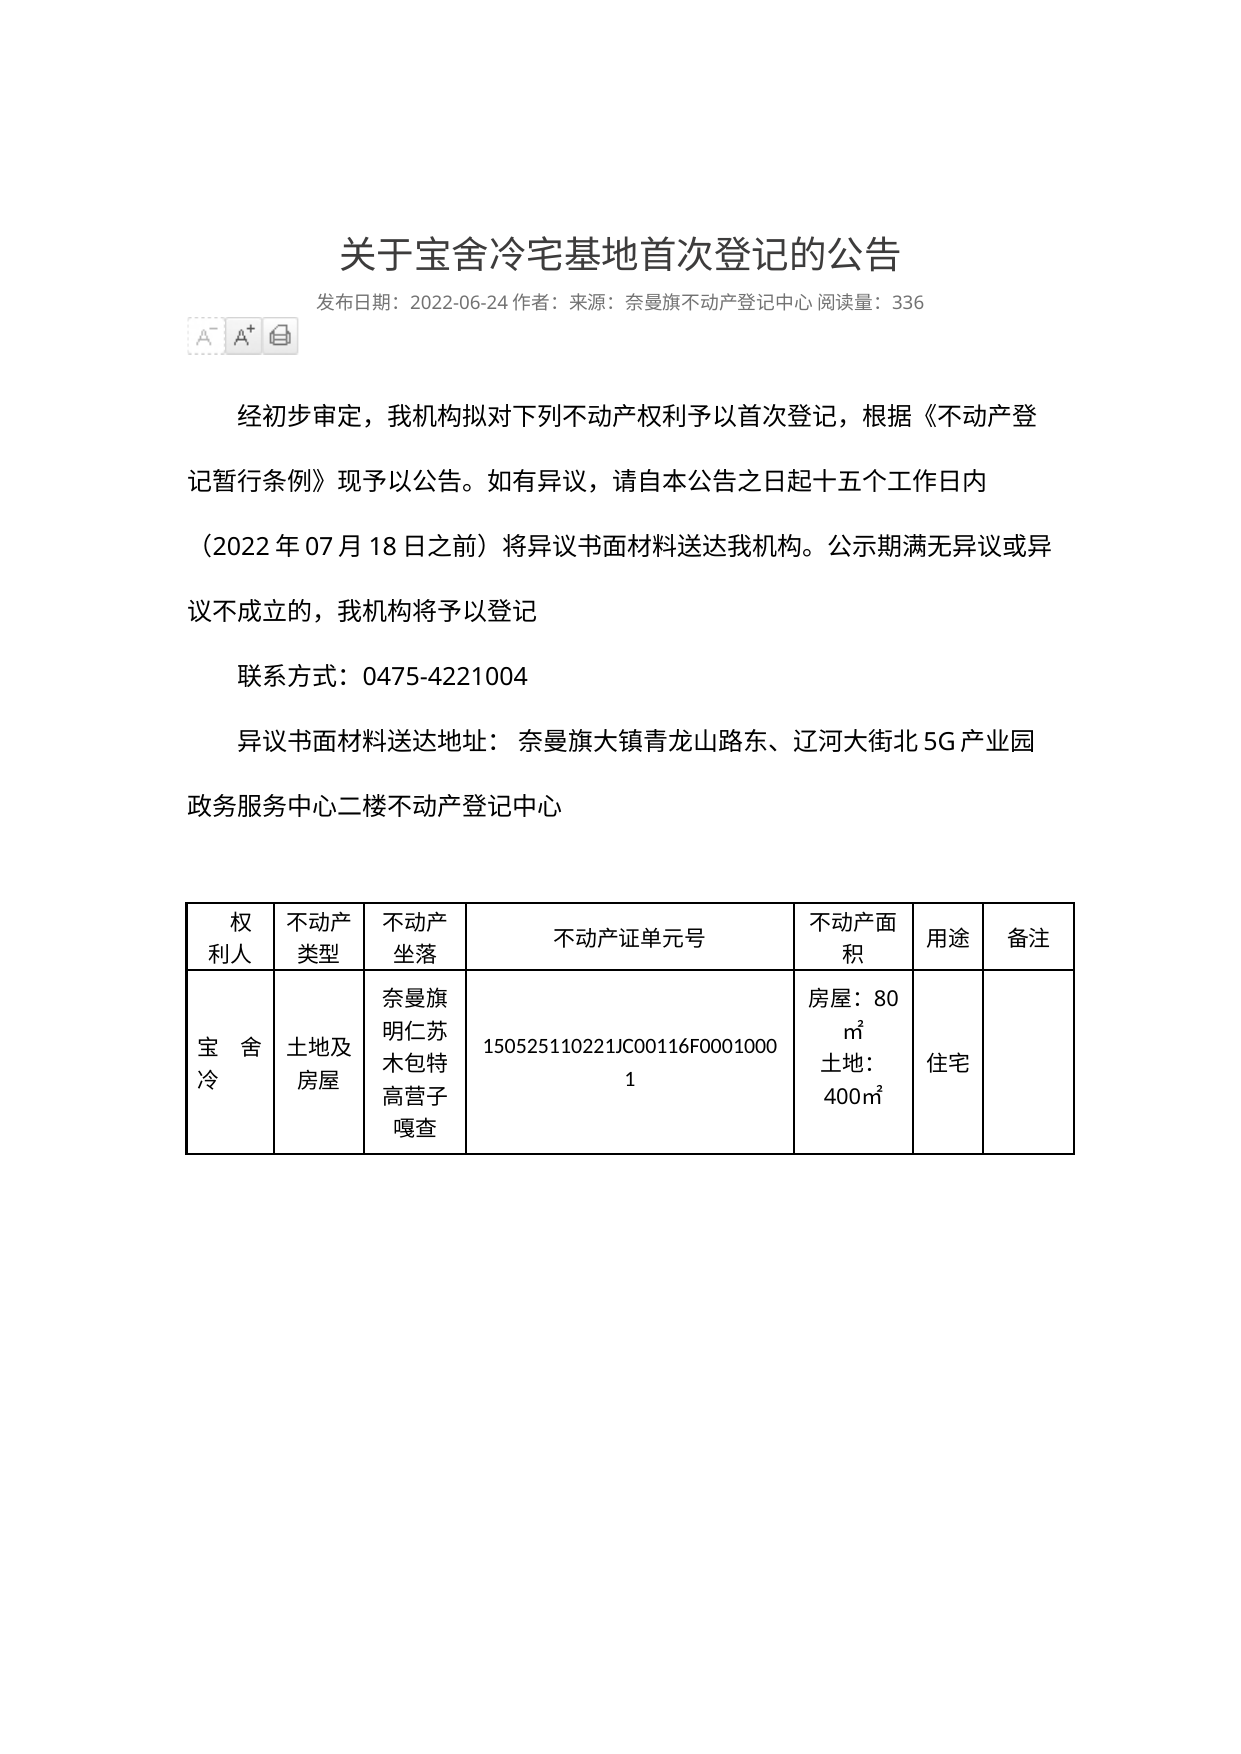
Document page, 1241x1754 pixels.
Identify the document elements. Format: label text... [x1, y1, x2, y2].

table_header 不动产坐落 [365, 904, 465, 969]
text 经初步审定，我机构拟对下列不动产权利予以首次登记，根据《不动产登记暂行条例》现予以公告。如有异议，请自本公告之日起十五个工作日内（2022年07月18日之前）将异议书面材料送达我机构。公示期满无异议或异议不成立的，我机构将予以登记 [187, 382, 1053, 642]
table_header 备注 [984, 904, 1073, 969]
table_cell 宝舍冷 [188, 971, 273, 1153]
table_cell 住宅 [914, 971, 982, 1153]
picture [187, 317, 299, 355]
table_cell [984, 971, 1073, 1153]
table_cell 房屋：80㎡ 土地：400㎡ [795, 971, 912, 1153]
text 关于宝舍冷宅基地首次登记的公告 [187, 220, 1053, 285]
table_header 不动产类型 [275, 904, 363, 969]
text 异议书面材料送达地址： 奈曼旗大镇青龙山路东、辽河大街北5G产业园政务服务中心二楼不动产登记中心 [187, 707, 1053, 837]
table_header 不动产证单元号 [467, 904, 793, 969]
table_cell 土地及房屋 [275, 971, 363, 1153]
text 发布日期：2022-06-24 作者：来源：奈曼旗不动产登记中心 阅读量：336 [187, 285, 1053, 317]
table_header 用途 [914, 904, 982, 969]
table_cell 150525110221JC00116F00010001 [467, 971, 793, 1153]
text 联系方式：0475-4221004 [187, 642, 1053, 707]
table_header 不动产面积 [795, 904, 912, 969]
table_cell 奈曼旗明仁苏木包特高营子嘎查 [365, 971, 465, 1153]
table_header 权利人 [188, 904, 273, 969]
